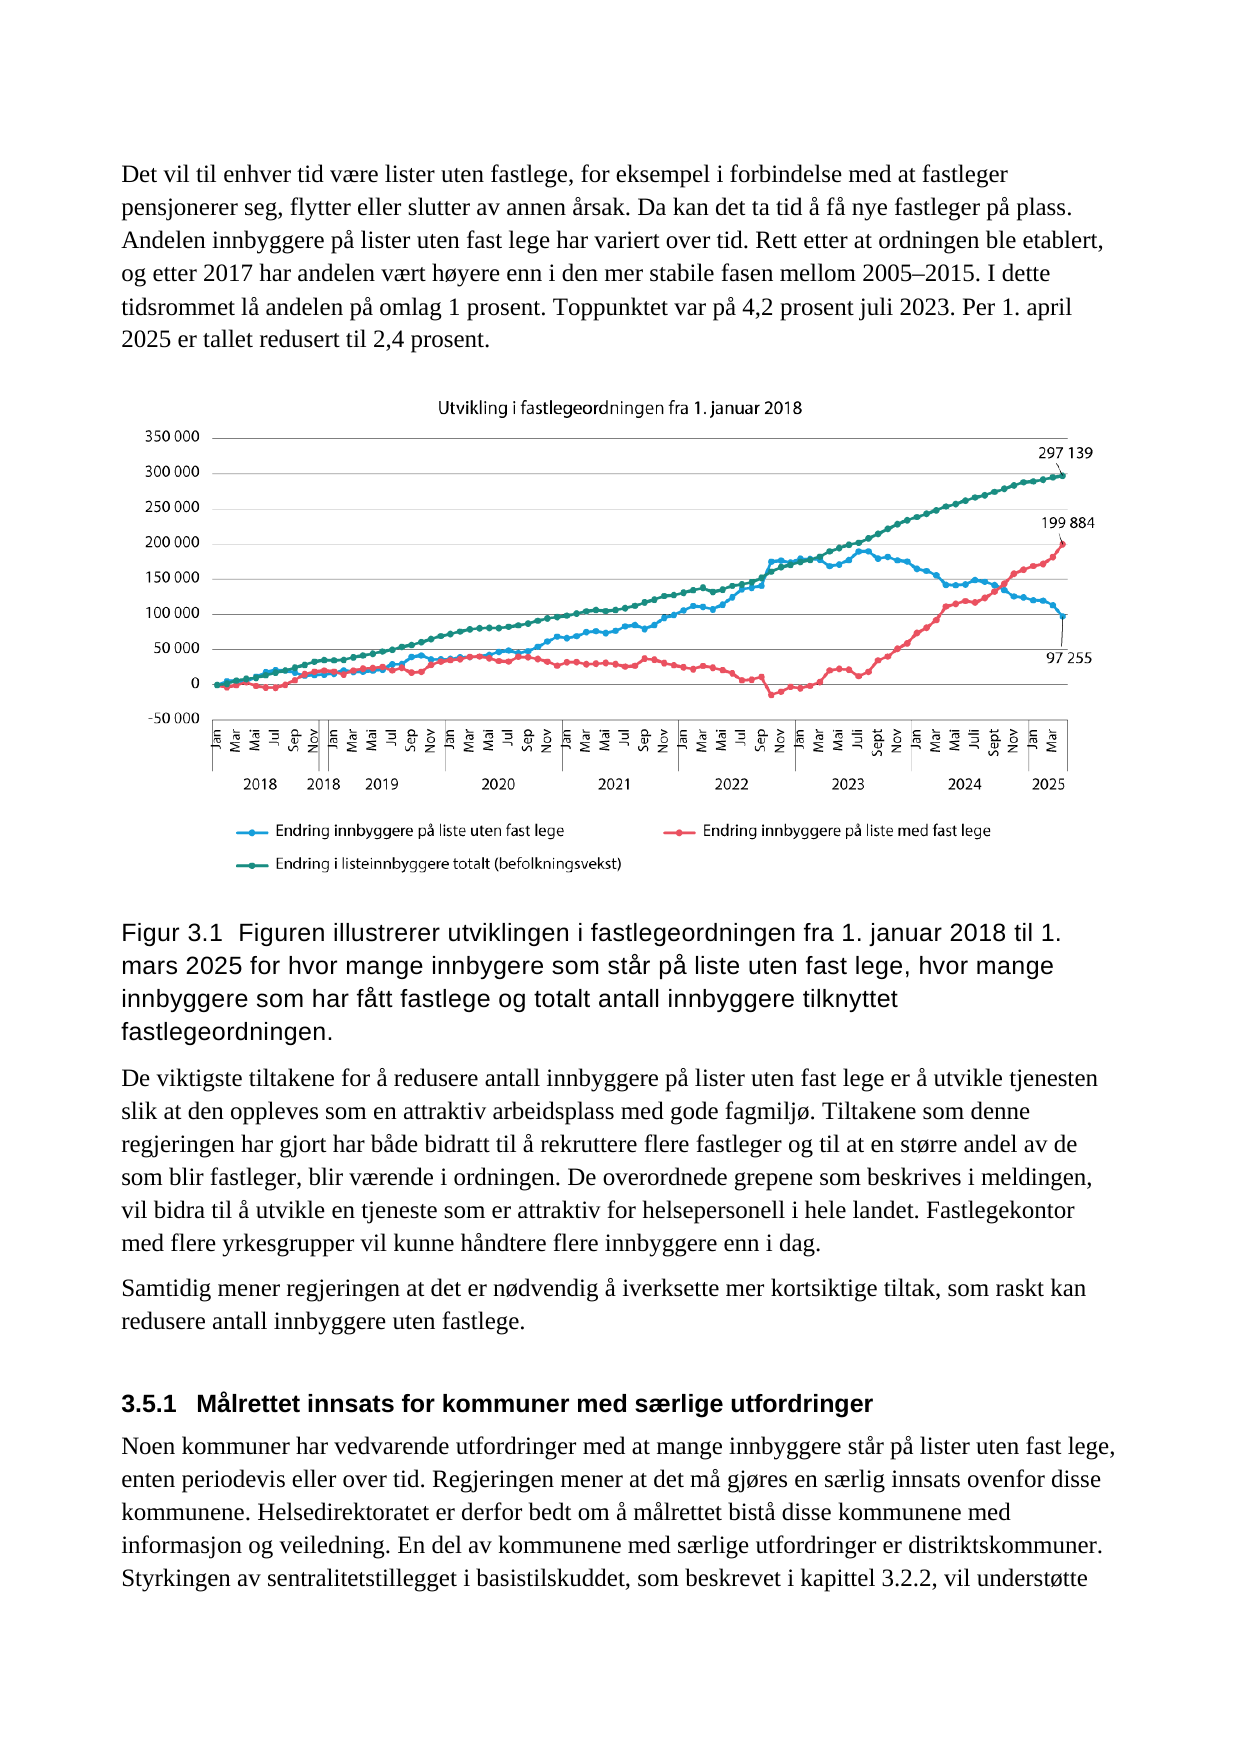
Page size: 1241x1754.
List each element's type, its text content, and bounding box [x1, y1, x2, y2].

picture [121, 370, 1118, 902]
subtitle Målrettet innsats for kommuner med særlige utfordringer [121, 1389, 1119, 1418]
text Det vil til enhver tid være lister uten fastlege, for eksempel i forbindelse med at fastleger pensjonerer seg, flytter eller slutter av annen årsak. Da kan det ta tid å få nye fastleger på plass. Andelen innbyggere på lister uten fast lege har variert over tid. Rett etter at ordningen ble etablert, og etter 2017 har andelen vært høyere enn i den mer stabile fasen mellom 2005–2015. I dette tidsrommet lå andelen på omlag 1 prosent. Toppunktet var på 4,2 prosent juli 2023. Per 1. april 2025 er tallet redusert til 2,4 prosent. [121, 159, 1119, 353]
text Samtidig mener regjeringen at det er nødvendig å iverksette mer kortsiktige tiltak, som raskt kan redusere antall innbyggere uten fastlege. [121, 1273, 1119, 1335]
text Figuren illustrerer utviklingen i fastlegeordningen fra 1. januar 2018 til 1. mars 2025 for hvor mange innbygere som står på liste uten fast lege, hvor mange innbyggere som har fått fastlege og totalt antall innbyggere tilknyttet fastlegeordningen. [121, 918, 1119, 1046]
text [121, 1431, 1119, 1592]
text De viktigste tiltakene for å redusere antall innbyggere på lister uten fast lege er å utvikle tjenesten slik at den oppleves som en attraktiv arbeidsplass med gode fagmiljø. Tiltakene som denne regjeringen har gjort har både bidratt til å rekruttere flere fastleger og til at en større andel av de som blir fastleger, blir værende i ordningen. De overordnede grepene som beskrives i meldingen, vil bidra til å utvikle en tjeneste som er attraktiv for helsepersonell i hele landet. Fastlegekontor med flere yrkesgrupper vil kunne håndtere flere innbyggere enn i dag. [121, 1063, 1119, 1257]
